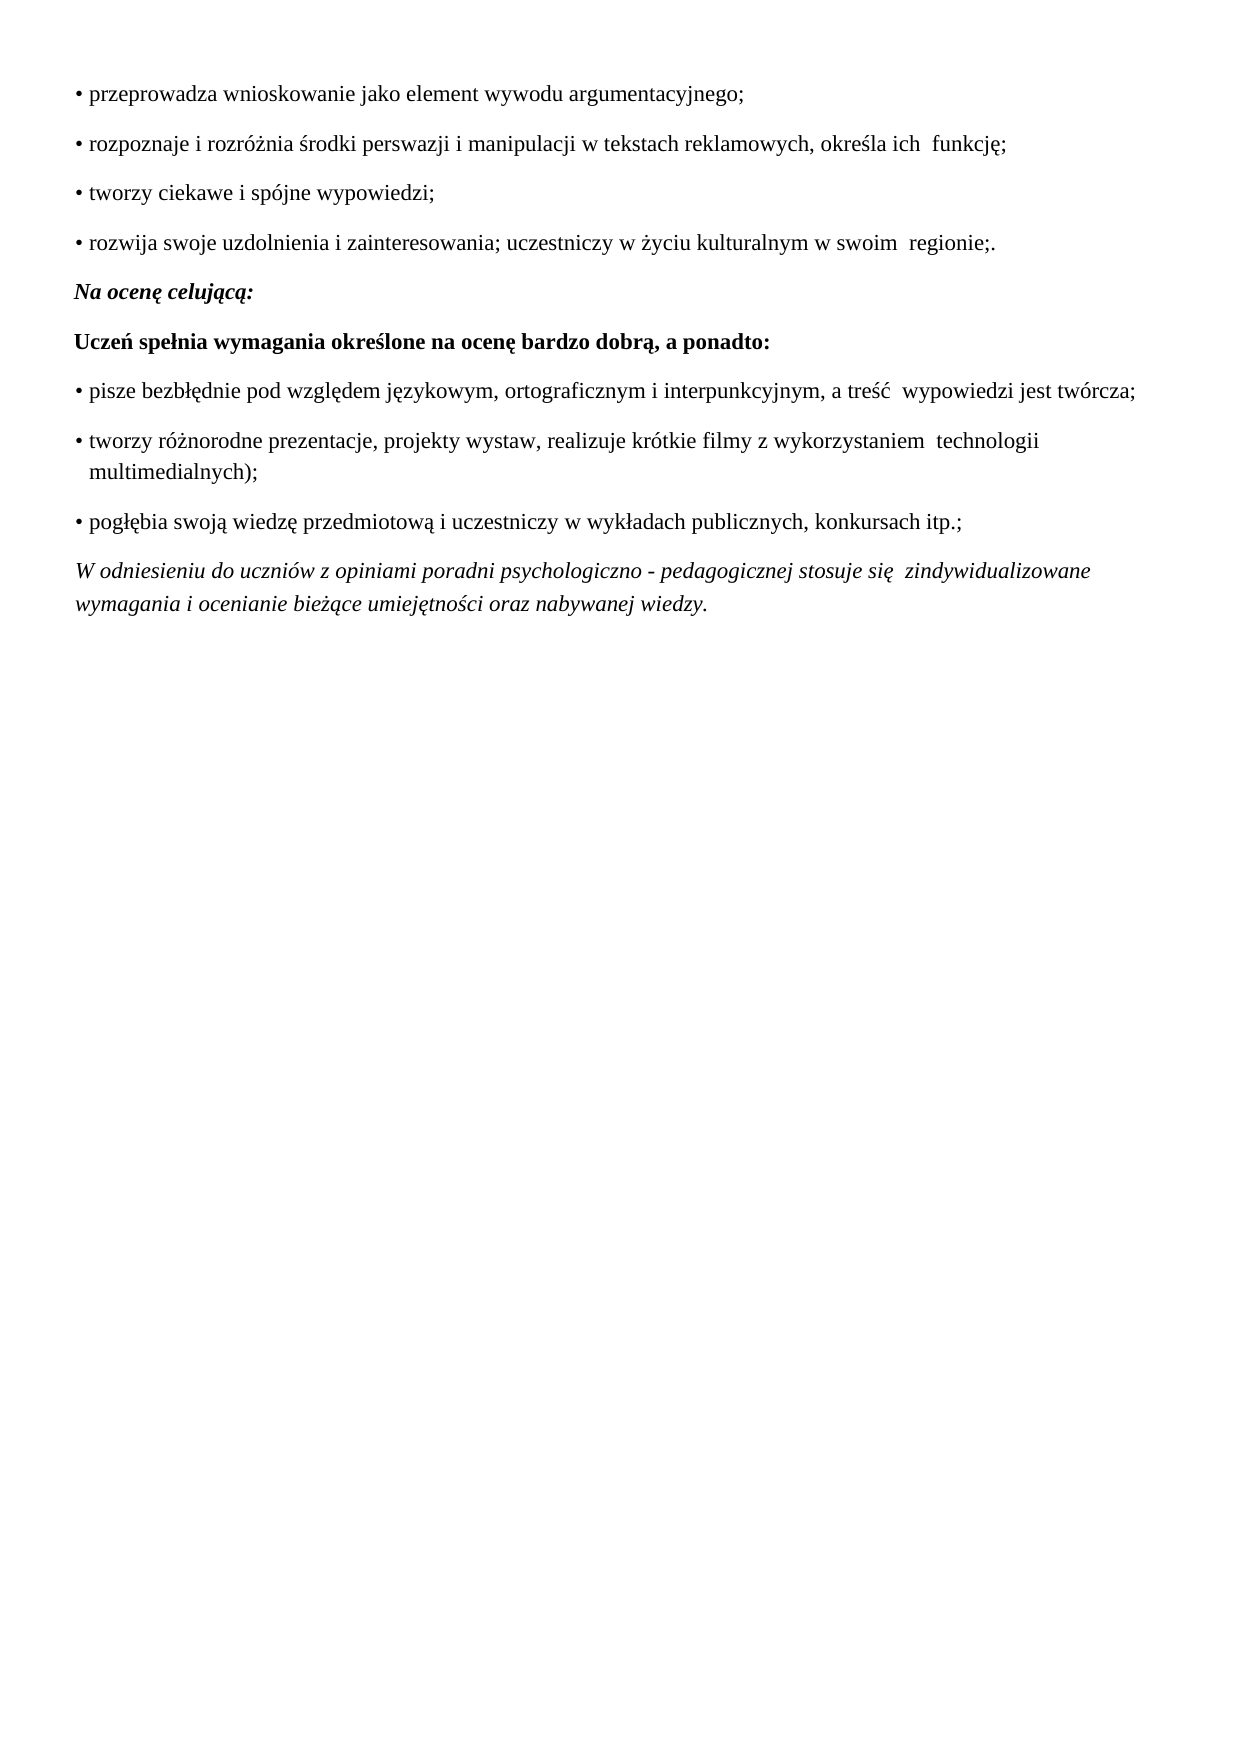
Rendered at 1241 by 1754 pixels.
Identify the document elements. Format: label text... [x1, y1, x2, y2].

list rozpoznaje i rozróżnia środki perswazji i manipulacji w tekstach reklamowych, określa ich funkcję; [75, 130, 1164, 156]
list pogłębia swoją wiedzę przedmiotową i uczestniczy w wykładach publicznych, konkursach itp.; [75, 508, 1164, 534]
text Na ocenę celującą: [73, 278, 1164, 305]
list tworzy ciekawe i spójne wypowiedzi; [75, 179, 1164, 206]
list tworzy różnorodne prezentacje, projekty wystaw, realizuje krótkie filmy z wykorzystaniem technologii multimedialnych); [75, 427, 1164, 485]
text W odniesieniu do uczniów z opiniami poradni psychologiczno - pedagogicznej stosuje się zindywidualizowane wymagania i ocenianie bieżące umiejętności oraz nabywanej wiedzy. [75, 557, 1164, 616]
list przeprowadza wnioskowanie jako element wywodu argumentacyjnego; [75, 81, 1164, 107]
list pisze bezbłędnie pod względem językowym, ortograficznym i interpunkcyjnym, a treść wypowiedzi jest twórcza; [75, 377, 1164, 404]
text Uczeń spełnia wymagania określone na ocenę bardzo dobrą, a ponadto: [73, 328, 1164, 354]
list rozwija swoje uzdolnienia i zainteresowania; uczestniczy w życiu kulturalnym w swoim regionie;. [75, 229, 1164, 255]
